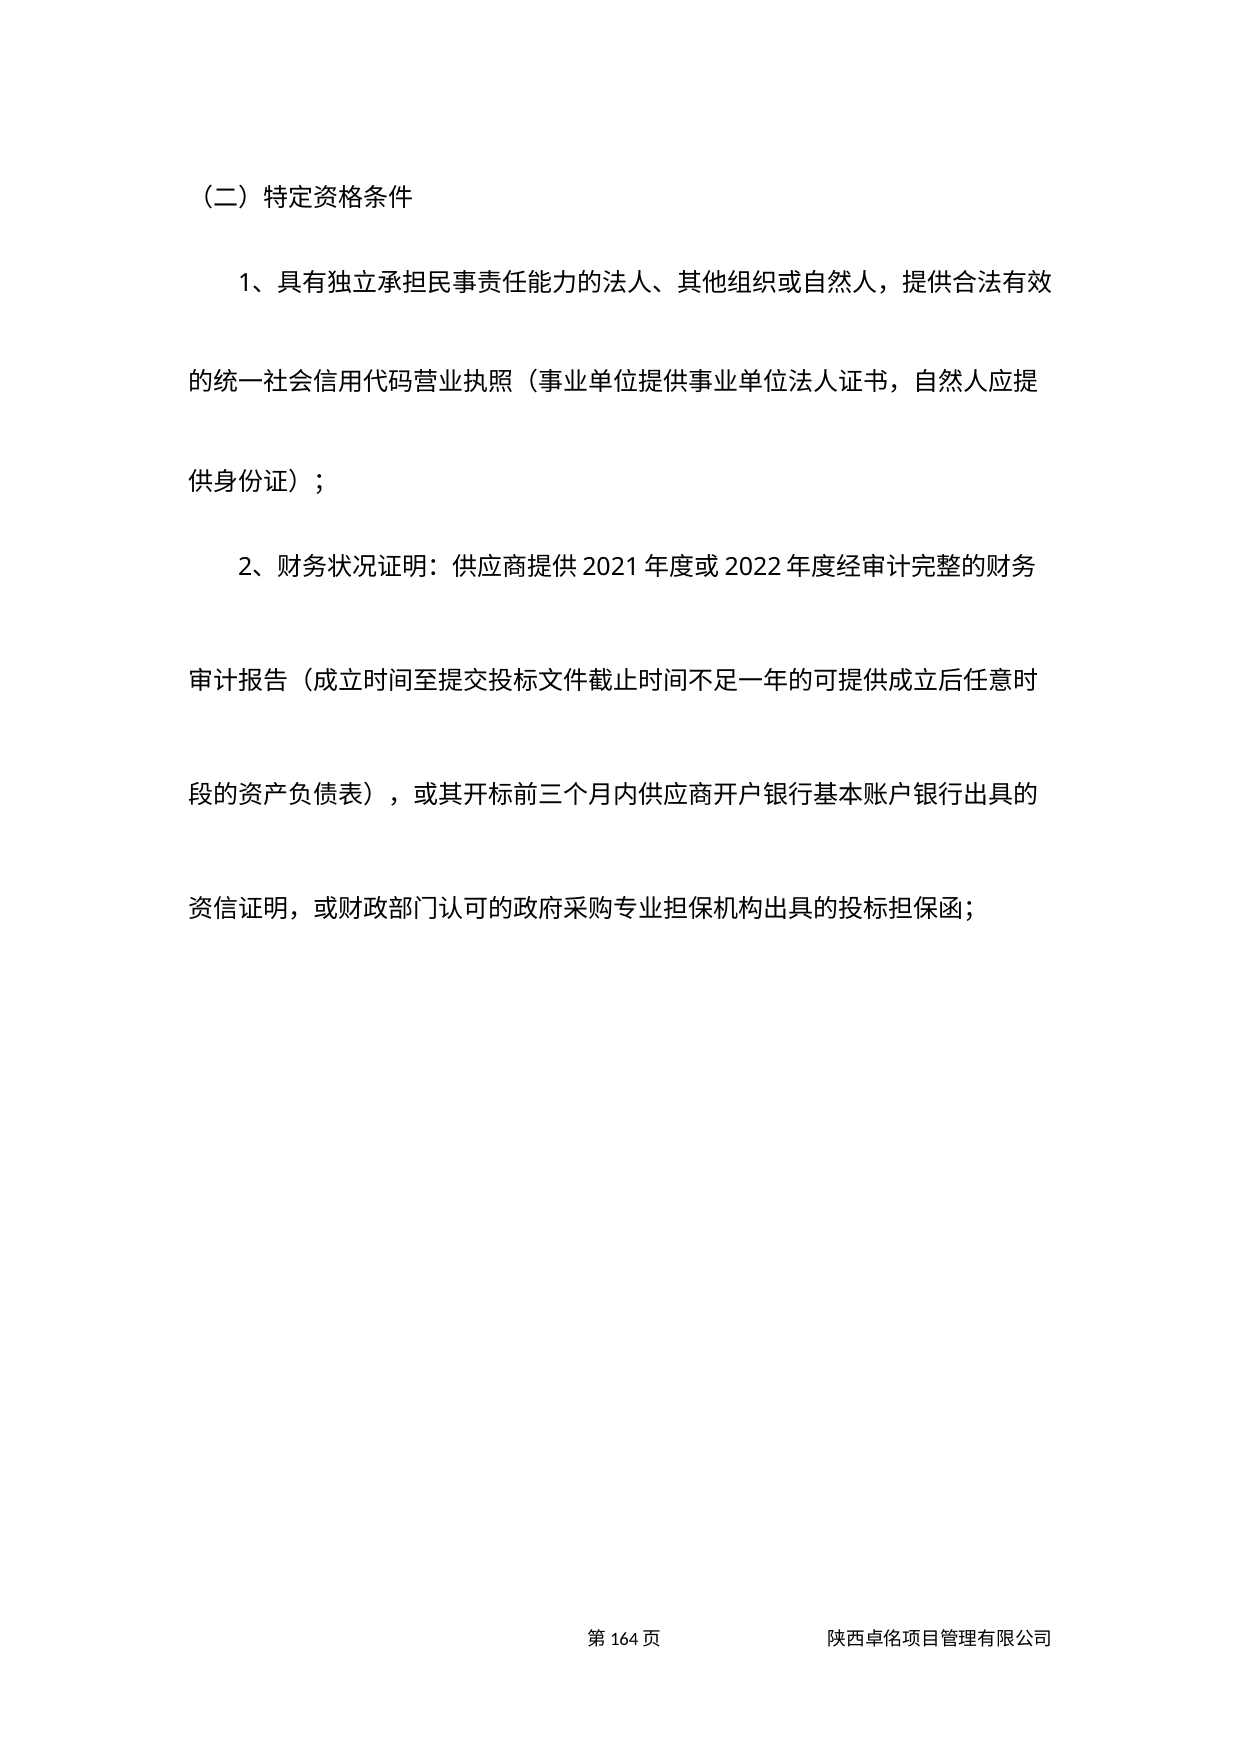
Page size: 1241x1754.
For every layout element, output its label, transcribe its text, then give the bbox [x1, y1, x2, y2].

text 1、具有独立承担民事责任能力的法人、其他组织或自然人，提供合法有效的统一社会信用代码营业执照（事业单位提供事业单位法人证书，自然人应提供身份证）； [188, 247, 1052, 513]
text 2、财务状况证明：供应商提供2021年度或2022年度经审计完整的财务审计报告（成立时间至提交投标文件截止时间不足一年的可提供成立后任意时段的资产负债表），或其开标前三个月内供应商开户银行基本账户银行出具的资信证明，或财政部门认可的政府采购专业担保机构出具的投标担保函； [188, 531, 1052, 940]
text （二）特定资格条件 [188, 162, 1052, 229]
